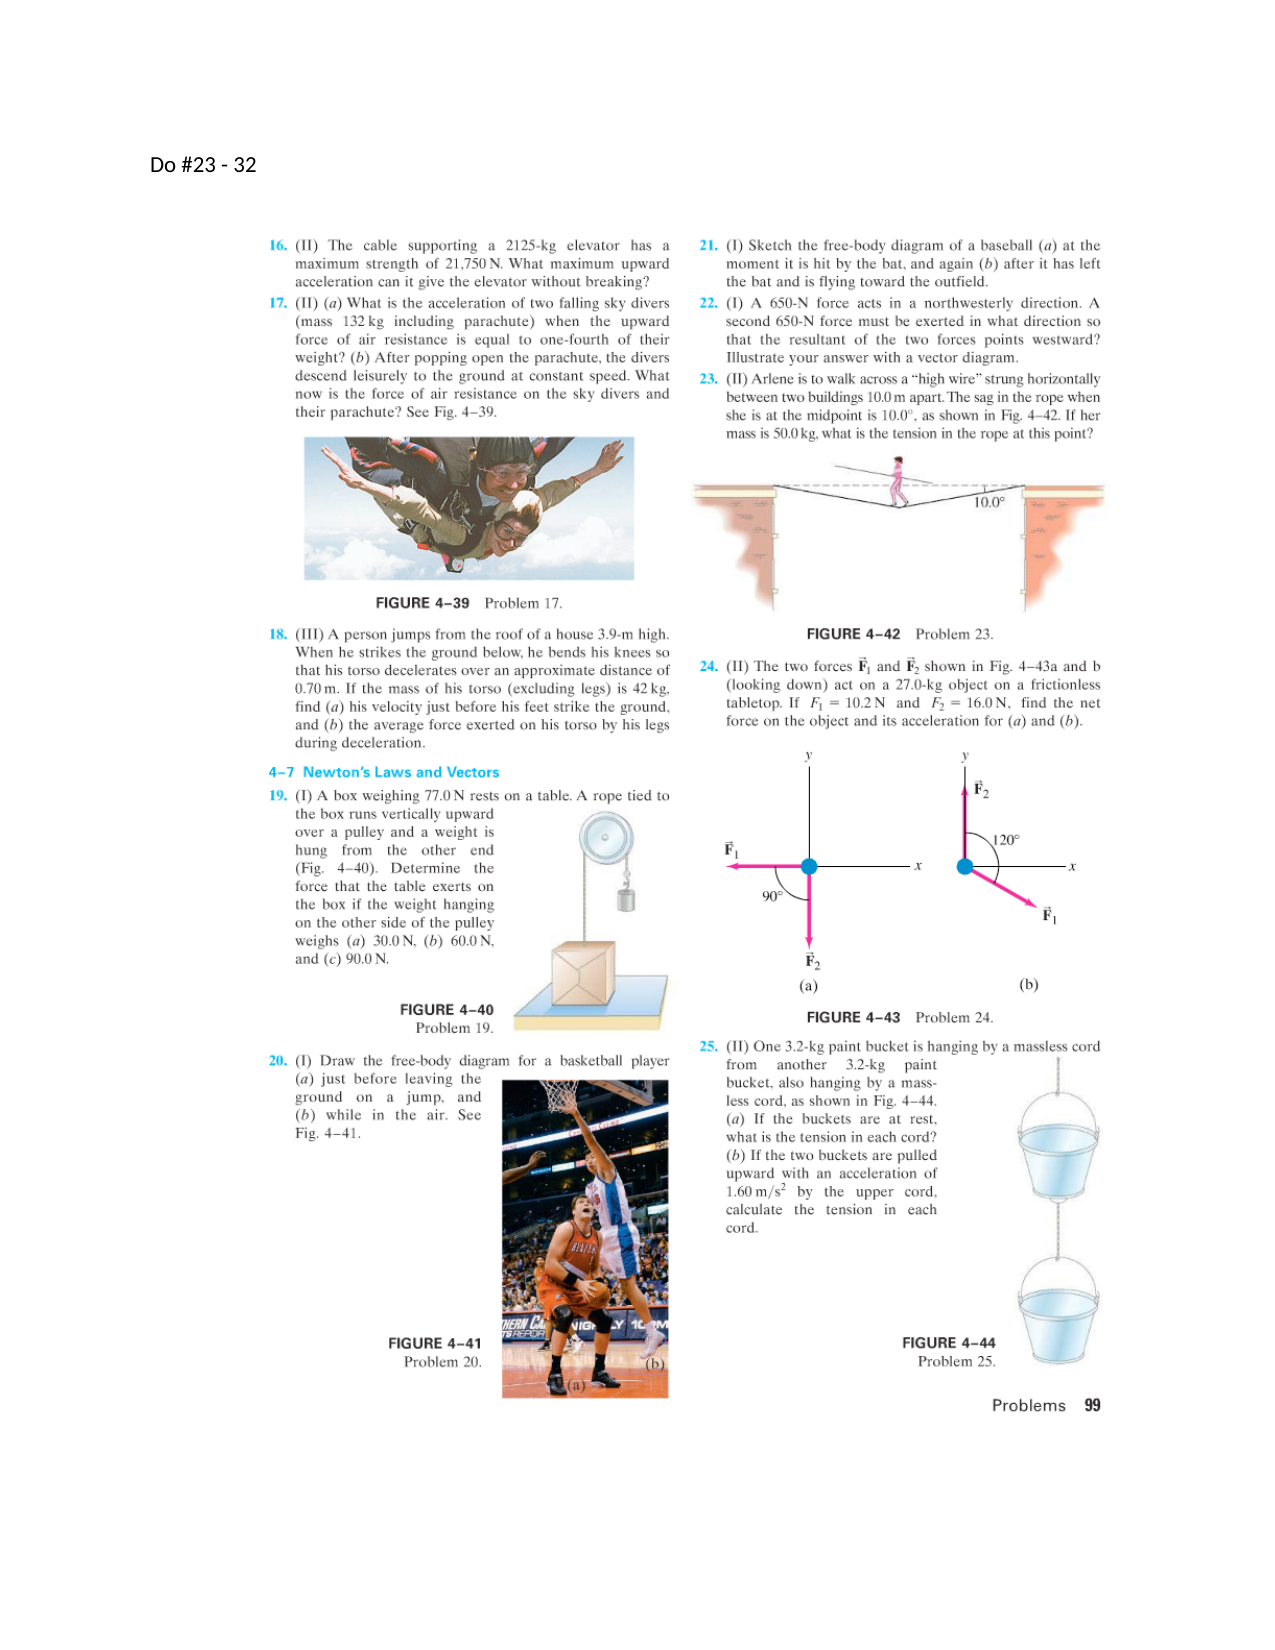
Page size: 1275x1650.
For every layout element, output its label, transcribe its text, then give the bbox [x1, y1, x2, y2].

text Do #23 - 32 [150, 150, 1125, 180]
